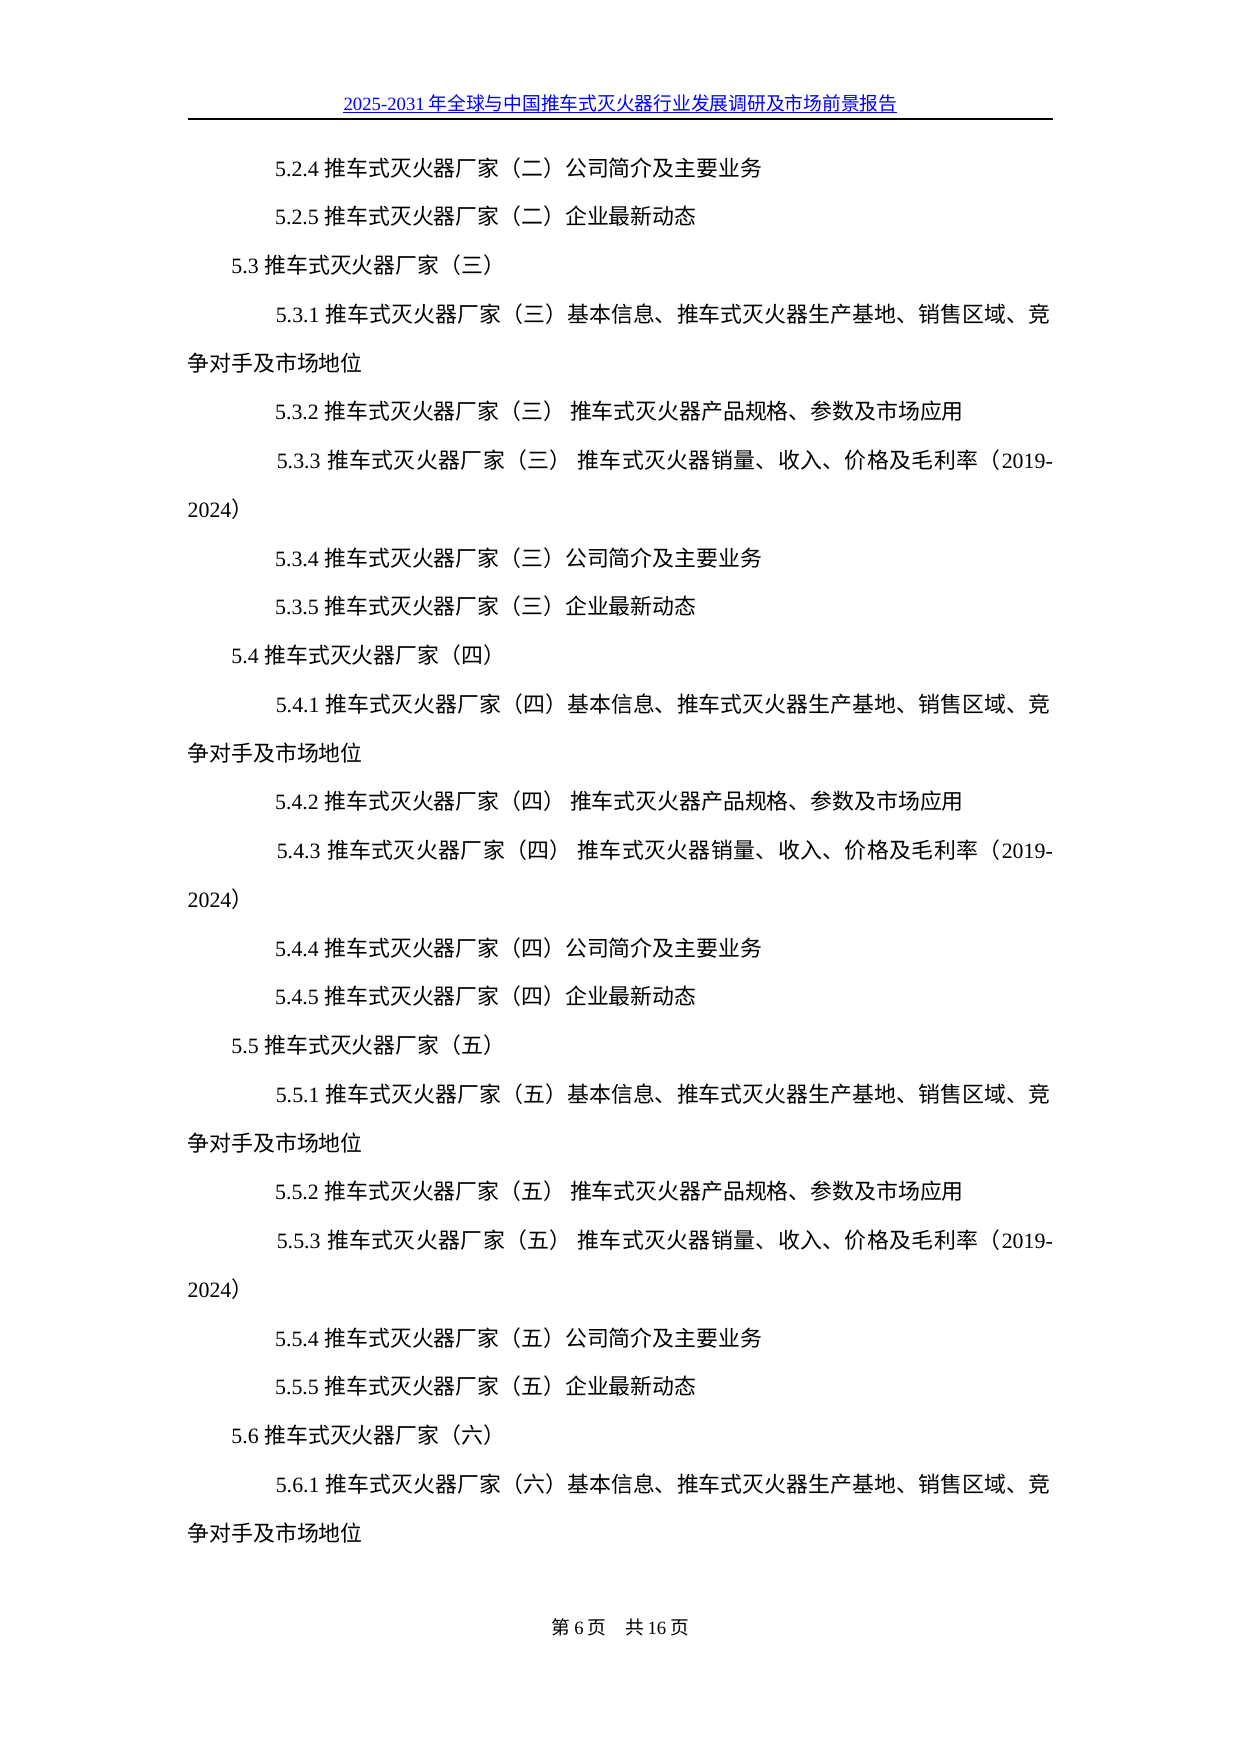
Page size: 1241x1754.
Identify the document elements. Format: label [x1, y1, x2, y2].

text [187, 150, 1053, 1548]
